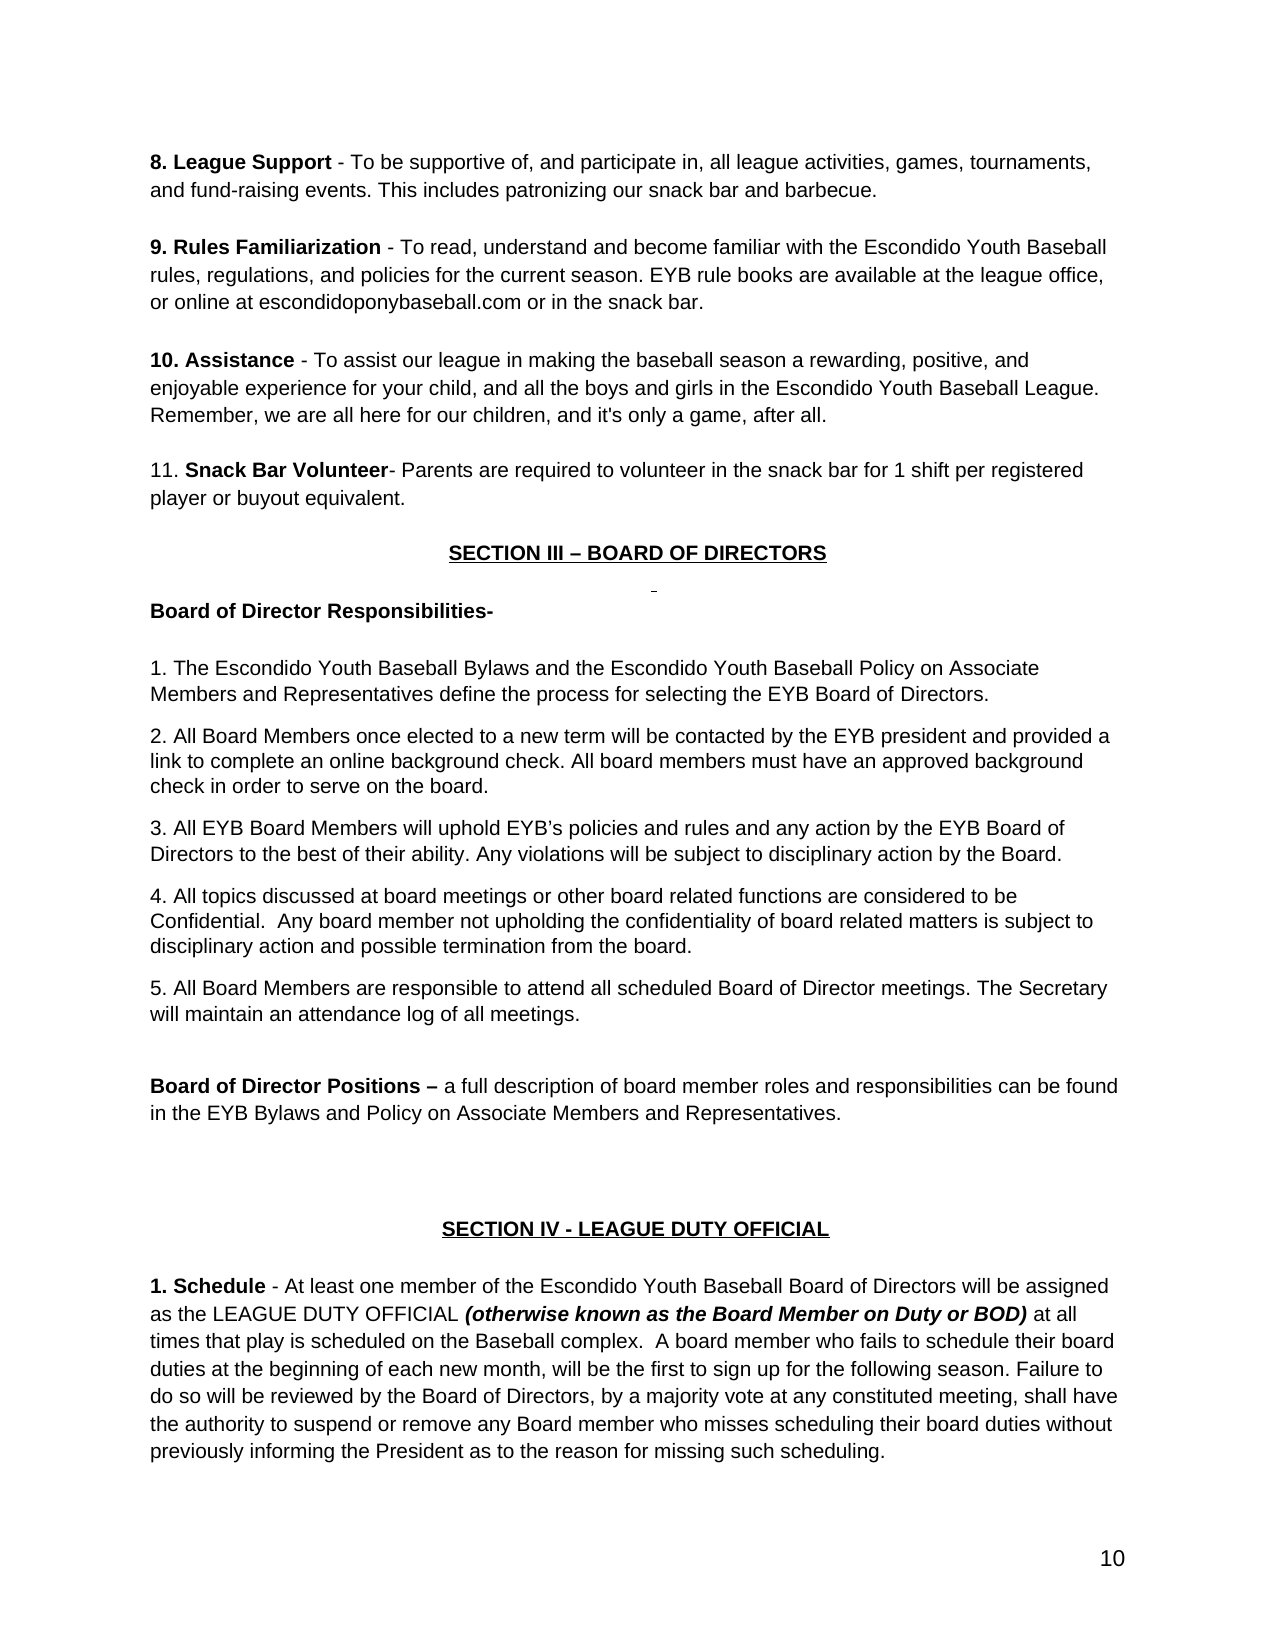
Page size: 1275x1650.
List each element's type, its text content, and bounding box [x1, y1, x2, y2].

text SECTION III – BOARD OF DIRECTORS [150, 541, 1125, 565]
text 9. Rules Familiarization - To read, understand and become familiar with the Escondido Youth Baseball rules, regulations, and policies for the current season. EYB rule books are available at the league office, or online at escondidoponybaseball.com or in the snack bar. [150, 235, 1121, 314]
text 2. All Board Members once elected to a new term will be contacted by the EYB president and provided a link to complete an online background check. All board members must have an approved background check in order to serve on the board. [150, 723, 1121, 798]
text 3. All EYB Board Members will uphold EYB’s policies and rules and any action by the EYB Board of Directors to the best of their ability. Any violations will be subject to disciplinary action by the Board. [150, 816, 1121, 865]
text 4. All topics discussed at board meetings or other board related functions are considered to be Confidential. Any board member not upholding the confidentiality of board related matters is subject to disciplinary action and possible termination from the board. [150, 883, 1121, 958]
text 10. Assistance - To assist our league in making the baseball season a rewarding, positive, and enjoyable experience for your child, and all the boys and girls in the Escondido Youth Baseball League. Remember, we are all here for our children, and it's only a game, after all. [150, 348, 1121, 427]
text 8. League Support - To be supportive of, and participate in, all league activities, games, tournaments, and fund-raising events. This includes patronizing our snack bar and barbecue. [150, 150, 1121, 201]
text Board of Director Positions – a full description of board member roles and responsibilities can be found in the EYB Bylaws and Policy on Associate Members and Representatives. [150, 1073, 1121, 1125]
text 11. Snack Bar Volunteer- Parents are required to volunteer in the snack bar for 1 shift per registered player or buyout equivalent. [150, 458, 1121, 509]
text Board of Director Responsibilities- [150, 598, 1121, 622]
text 1. Schedule - At least one member of the Escondido Youth Baseball Board of Directors will be assigned as the LEAGUE DUTY OFFICIAL (otherwise known as the Board Member on Duty or BOD) at all times that play is scheduled on the Baseball complex. A board member who fails to schedule their board duties at the beginning of each new month, will be the first to sign up for the following season. Failure to do so will be reviewed by the Board of Directors, by a majority vote at any constituted meeting, shall have the authority to suspend or remove any Board member who misses scheduling their board duties without previously informing the President as to the reason for missing such scheduling. [150, 1274, 1125, 1463]
text 1. The Escondido Youth Baseball Bylaws and the Escondido Youth Baseball Policy on Associate Members and Representatives define the process for selecting the EYB Board of Directors. [150, 656, 1121, 706]
text 5. All Board Members are responsible to attend all scheduled Board of Director meetings. The Secretary will maintain an attendance log of all meetings. [150, 976, 1121, 1025]
text SECTION IV - LEAGUE DUTY OFFICIAL [150, 1216, 1121, 1240]
